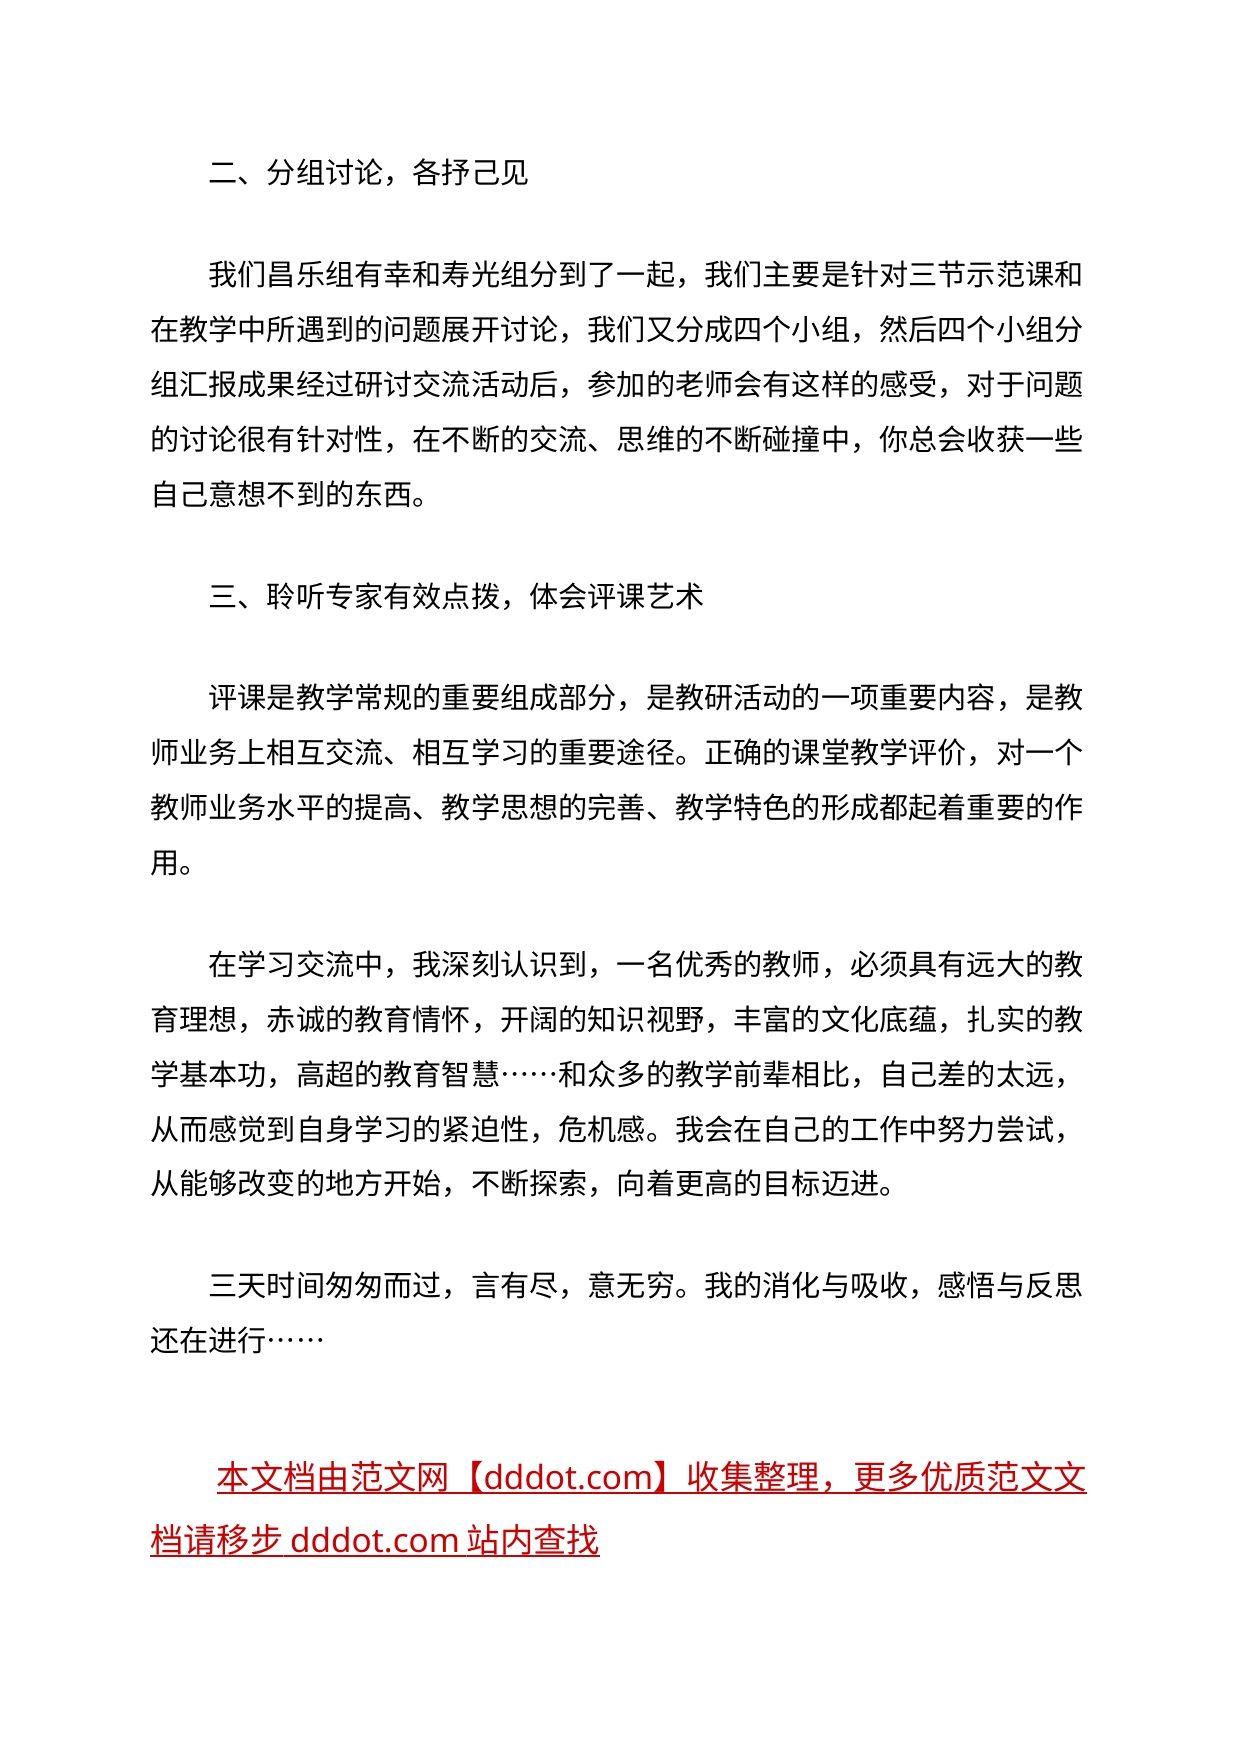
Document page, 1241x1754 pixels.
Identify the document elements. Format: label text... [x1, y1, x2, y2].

text 三天时间匆匆而过，言有尽，意无穷。我的消化与吸收，感悟与反思还在进行…… [150, 1263, 1090, 1360]
text 评课是教学常规的重要组成部分，是教研活动的一项重要内容，是教师业务上相互交流、相互学习的重要途径。正确的课堂教学评价，对一个教师业务水平的提高、教学思想的完善、教学特色的形成都起着重要的作用。 [150, 675, 1090, 882]
text 二、分组讨论，各抒己见 [150, 150, 1090, 192]
text 三、聆听专家有效点拨，体会评课艺术 [150, 573, 1090, 615]
text 本文档由范文网【dddot.com】收集整理，更多优质范文文档请移步dddot.com站内查找 [150, 1451, 1090, 1562]
text 在学习交流中，我深刻认识到，一名优秀的教师，必须具有远大的教育理想，赤诚的教育情怀，开阔的知识视野，丰富的文化底蕴，扎实的教学基本功，高超的教育智慧……和众多的教学前辈相比，自己差的太远，从而感觉到自身学习的紧迫性，危机感。我会在自己的工作中努力尝试，从能够改变的地方开始，不断探索，向着更高的目标迈进。 [150, 941, 1090, 1203]
text 我们昌乐组有幸和寿光组分到了一起，我们主要是针对三节示范课和在教学中所遇到的问题展开讨论，我们又分成四个小组，然后四个小组分组汇报成果经过研讨交流活动后，参加的老师会有这样的感受，对于问题的讨论很有针对性，在不断的交流、思维的不断碰撞中，你总会收获一些自己意想不到的东西。 [150, 252, 1090, 514]
